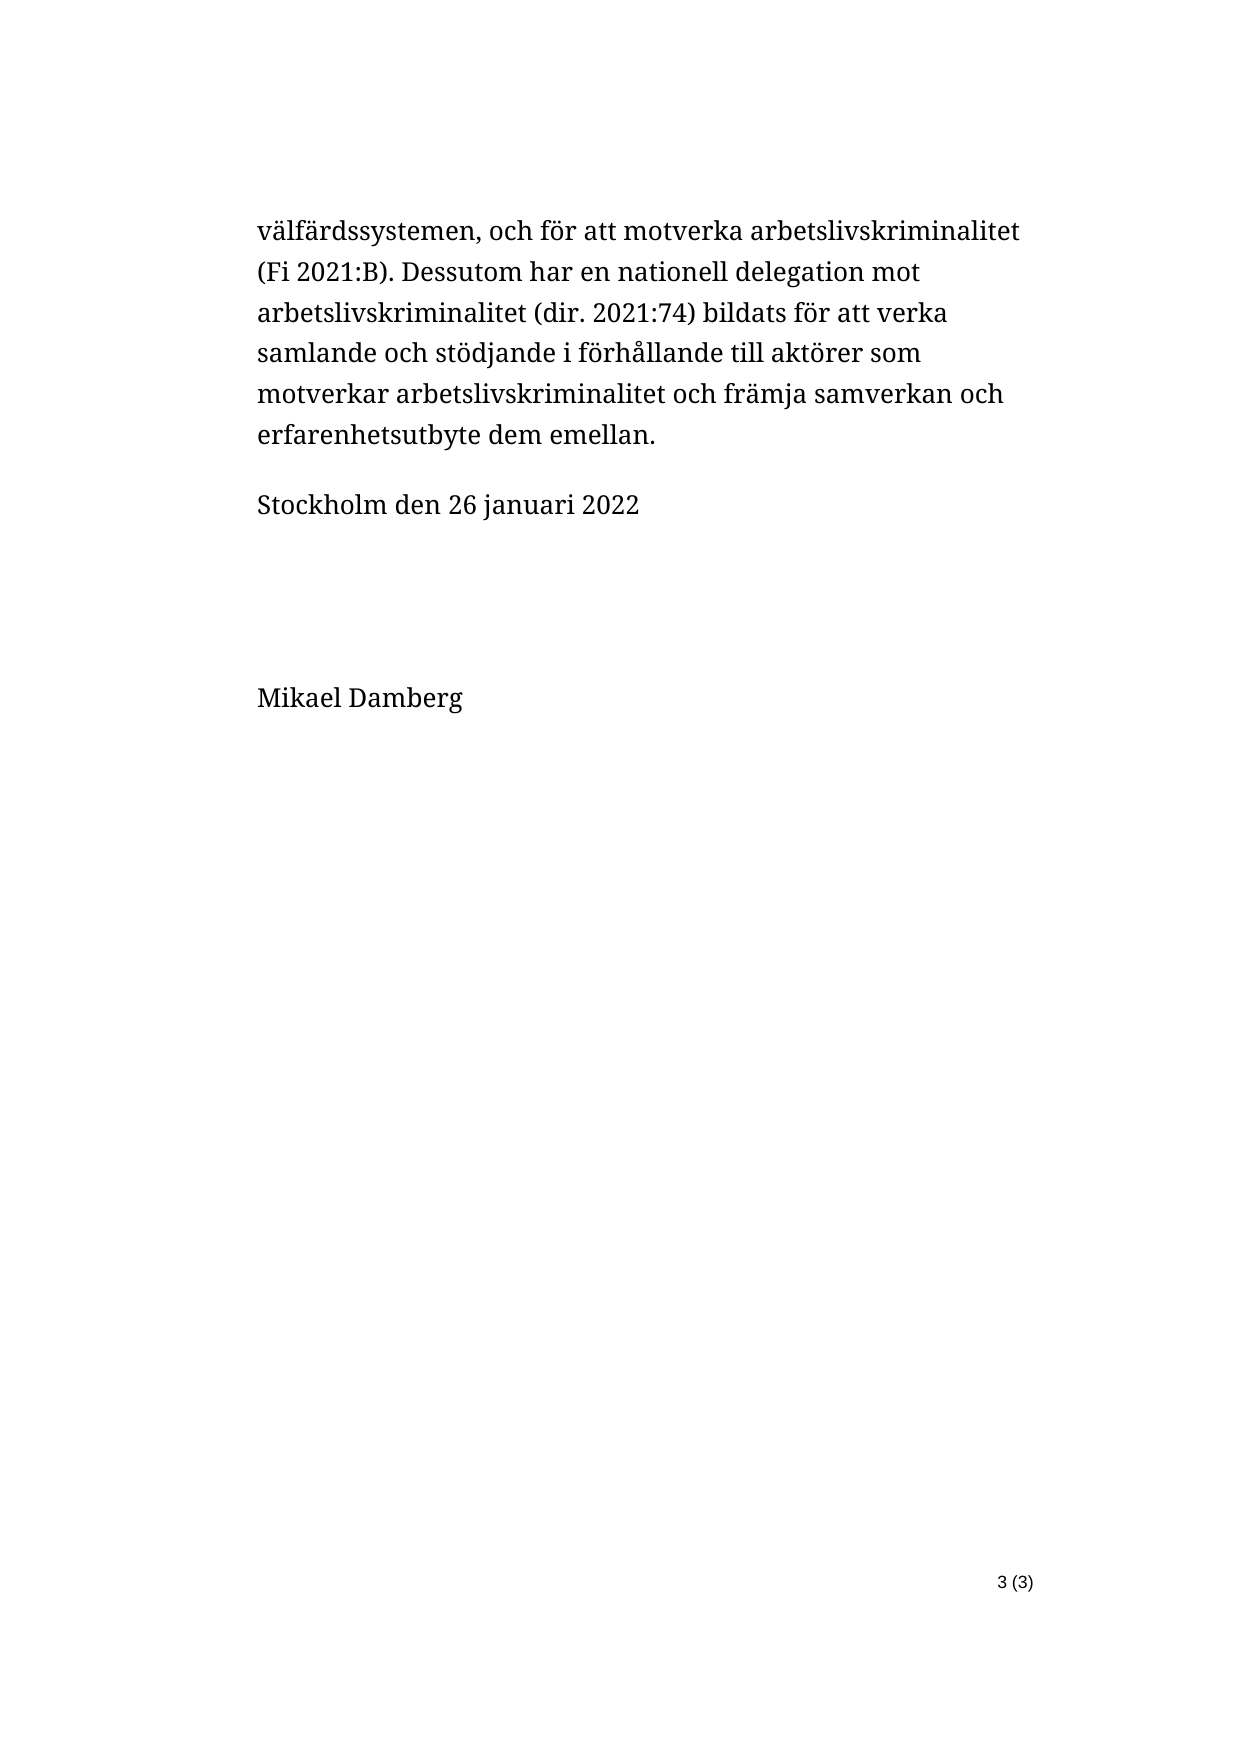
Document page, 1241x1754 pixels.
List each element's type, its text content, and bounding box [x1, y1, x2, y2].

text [257, 213, 1033, 452]
text Mikael Damberg [257, 679, 1033, 715]
text Stockholm den [257, 487, 1033, 522]
